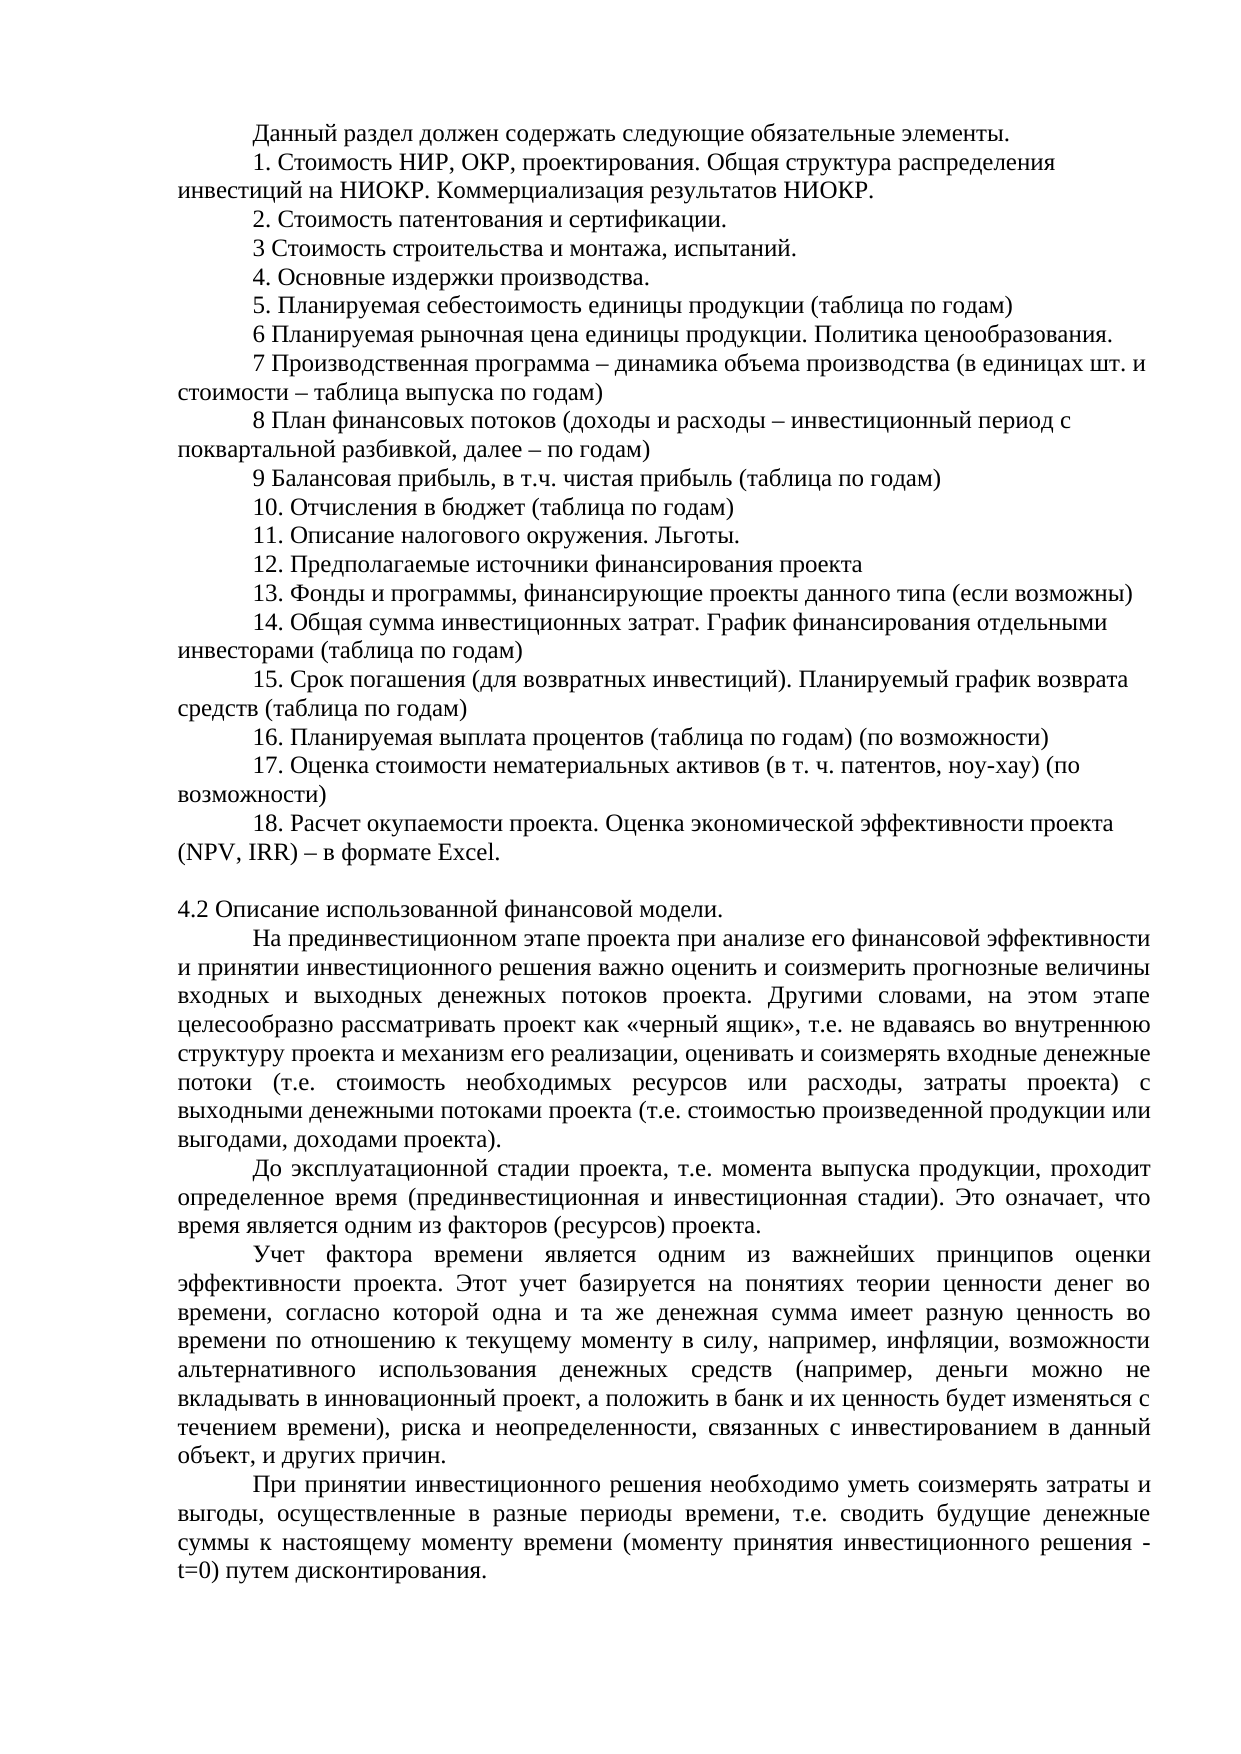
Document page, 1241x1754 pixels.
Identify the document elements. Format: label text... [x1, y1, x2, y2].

text Учет фактора времени является одним из важнейших принципов оценки эффективности проекта. Этот учет базируется на понятиях теории ценности денег во времени, согласно которой одна и та же денежная сумма имеет разную ценность во времени по отношению к текущему моменту в силу, например, инфляции, возможности альтернативного использования денежных средств (например, деньги можно не вкладывать в инновационный проект, а положить в банк и их ценность будет изменяться с течением времени), риска и неопределенности, связанных с инвестированием в данный объект, и других причин. [177, 1239, 1152, 1469]
text 3 Стоимость строительства и монтажа, испытаний. [177, 233, 1152, 262]
text До эксплуатационной стадии проекта, т.е. момента выпуска продукции, проходит определенное время (прединвестиционная и инвестиционная стадии). Это означает, что время является одним из факторов (ресурсов) проекта. [177, 1153, 1152, 1239]
text 5. Планируемая себестоимость единицы продукции (таблица по годам) [177, 291, 1152, 319]
text 16. Планируемая выплата процентов (таблица по годам) (по возможности) [177, 722, 1152, 751]
text На прединвестиционном этапе проекта при анализе его финансовой эффективности и принятии инвестиционного решения важно оценить и соизмерить прогнозные величины входных и выходных денежных потоков проекта. Другими словами, на этом этапе целесообразно рассматривать проект как «черный ящик», т.е. не вдаваясь во внутреннюю структуру проекта и механизм его реализации, оценивать и соизмерять входные денежные потоки (т.е. стоимость необходимых ресурсов или расходы, затраты проекта) с выходными денежными потоками проекта (т.е. стоимостью произведенной продукции или выгодами, доходами проекта). [177, 923, 1152, 1153]
text При принятии инвестиционного решения необходимо уметь соизмерять затраты и выгоды, осуществленные в разные периоды времени, т.е. сводить будущие денежные суммы к настоящему моменту времени (моменту принятия инвестиционного решения - t=0) путем дисконтирования. [177, 1469, 1152, 1584]
text 18. Расчет окупаемости проекта. Оценка экономической эффективности проекта (NPV, IRR) – в формате Excel. [177, 808, 1152, 866]
text 12. Предполагаемые источники финансирования проекта [177, 549, 1152, 578]
text 13. Фонды и программы, финансирующие проекты данного типа (если возможны) [177, 578, 1152, 607]
text 11. Описание налогового окружения. Льготы. [177, 521, 1152, 549]
text 10. Отчисления в бюджет (таблица по годам) [177, 492, 1152, 521]
text 15. Срок погашения (для возвратных инвестиций). Планируемый график возврата средств (таблица по годам) [177, 664, 1152, 722]
text 4. Основные издержки производства. [177, 262, 1152, 291]
text 8 План финансовых потоков (доходы и расходы – инвестиционный период с поквартальной разбивкой, далее – по годам) [177, 406, 1152, 463]
text 7 Производственная программа – динамика объема производства (в единицах шт. и стоимости – таблица выпуска по годам) [177, 348, 1152, 406]
text 14. Общая сумма инвестиционных затрат. График финансирования отдельными инвесторами (таблица по годам) [177, 607, 1152, 664]
text 9 Балансовая прибыль, в т.ч. чистая прибыль (таблица по годам) [177, 463, 1152, 492]
text 6 Планируемая рыночная цена единицы продукции. Политика ценообразования. [177, 319, 1152, 348]
text 4.2 Описание использованной финансовой модели. [177, 894, 1152, 923]
text 17. Оценка стоимости нематериальных активов (в т. ч. патентов, ноу-хау) (по возможности) [177, 751, 1152, 808]
text 2. Стоимость патентования и сертификации. [177, 204, 1152, 233]
text 1. Стоимость НИР, ОКР, проектирования. Общая структура распределения инвестиций на НИОКР. Коммерциализация результатов НИОКР. [177, 147, 1152, 204]
text Данный раздел должен содержать следующие обязательные элементы. [177, 118, 1152, 147]
